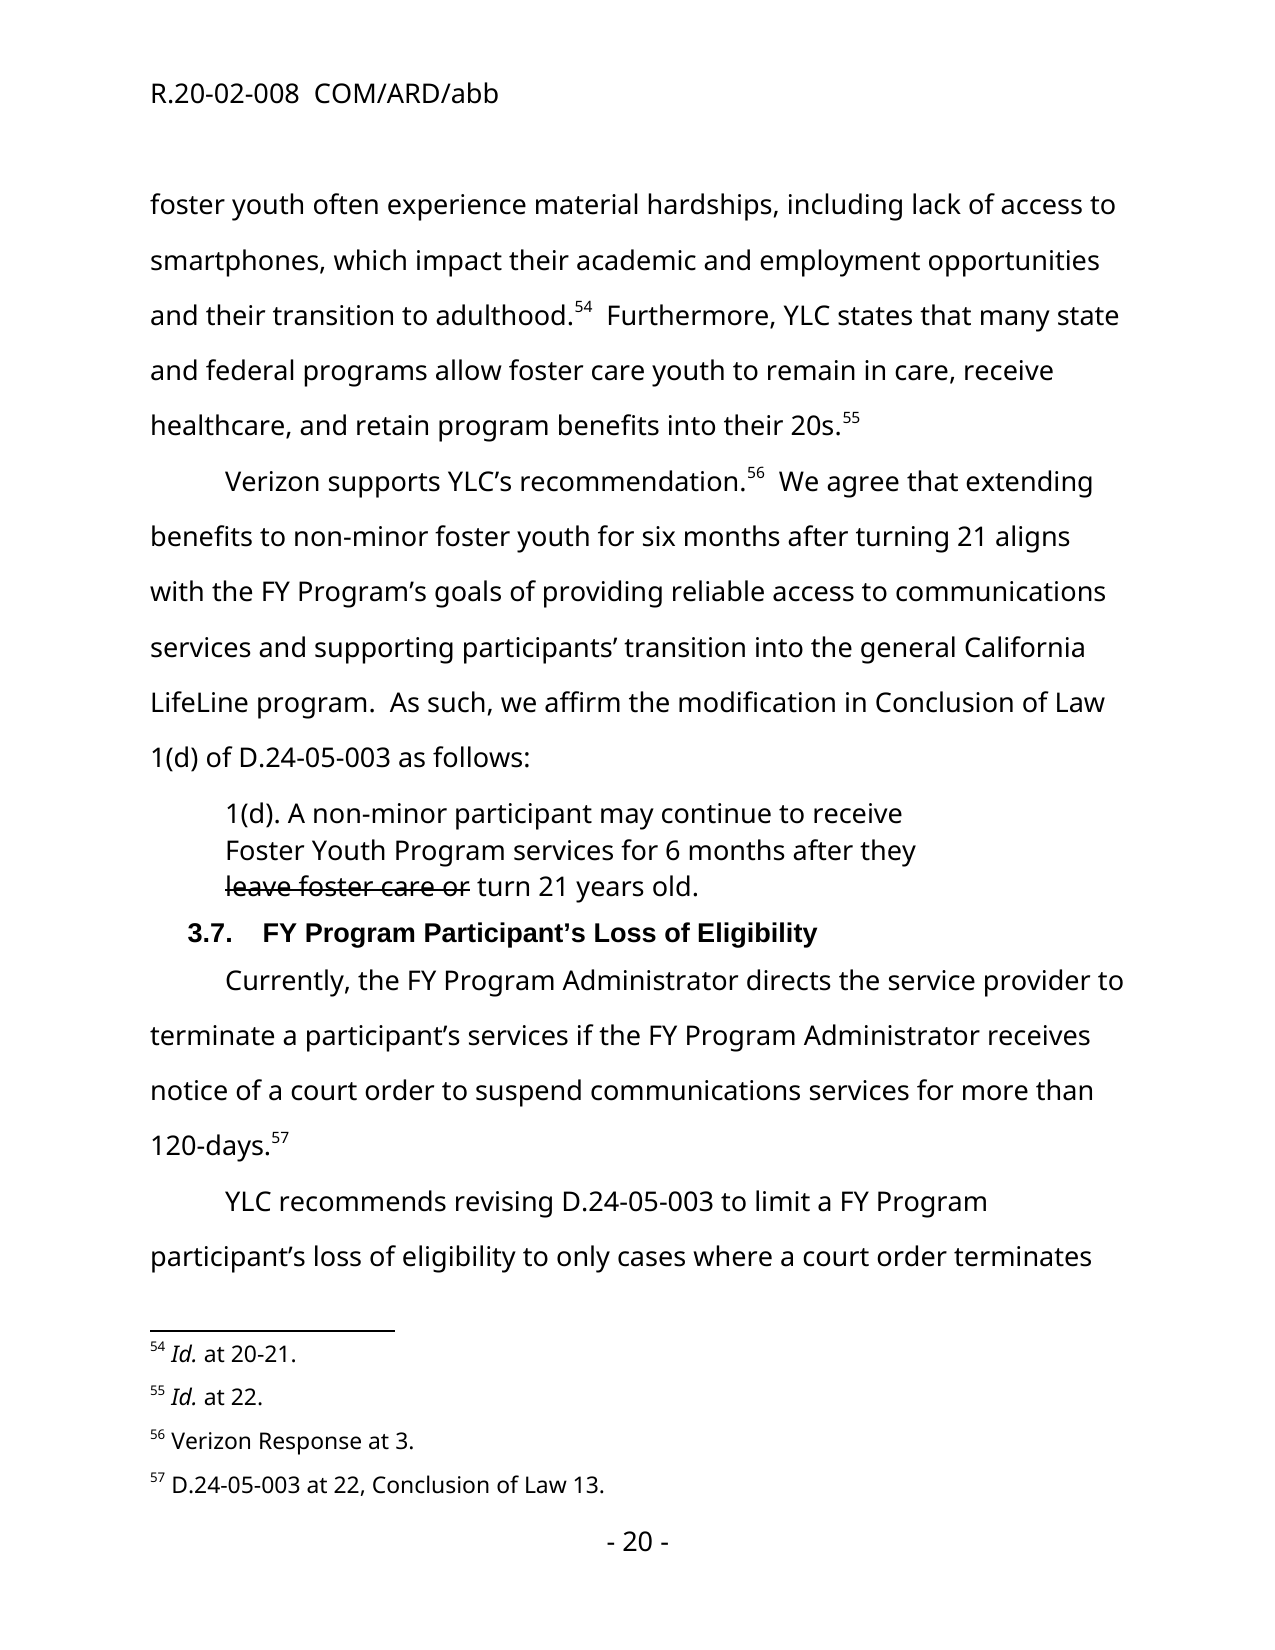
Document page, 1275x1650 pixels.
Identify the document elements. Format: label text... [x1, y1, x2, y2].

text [150, 186, 1125, 444]
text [150, 1182, 1125, 1274]
text Currently, the FY Program Administrator directs the service provider to terminate a participant’s services if the FY Program Administrator receives notice of a court order to suspend communications services for more than 120-days. [150, 961, 1125, 1164]
subtitle FY Program Participant’s Loss of Eligibility [187, 917, 1125, 948]
text Verizon supports YLC’s recommendation. We agree that extending benefits to non-minor foster youth for six months after turning 21 aligns with the FY Program’s goals of providing reliable access to communications services and supporting participants’ transition into the general California LifeLine program. As such, we affirm the modification in Conclusion of Law 1(d) of D.24-05-003 as follows: [150, 462, 1125, 776]
text 1(d). A non-minor participant may continue to receive Foster Youth Program services for 6 months after they leave foster care or turn 21 years old. [225, 794, 975, 905]
